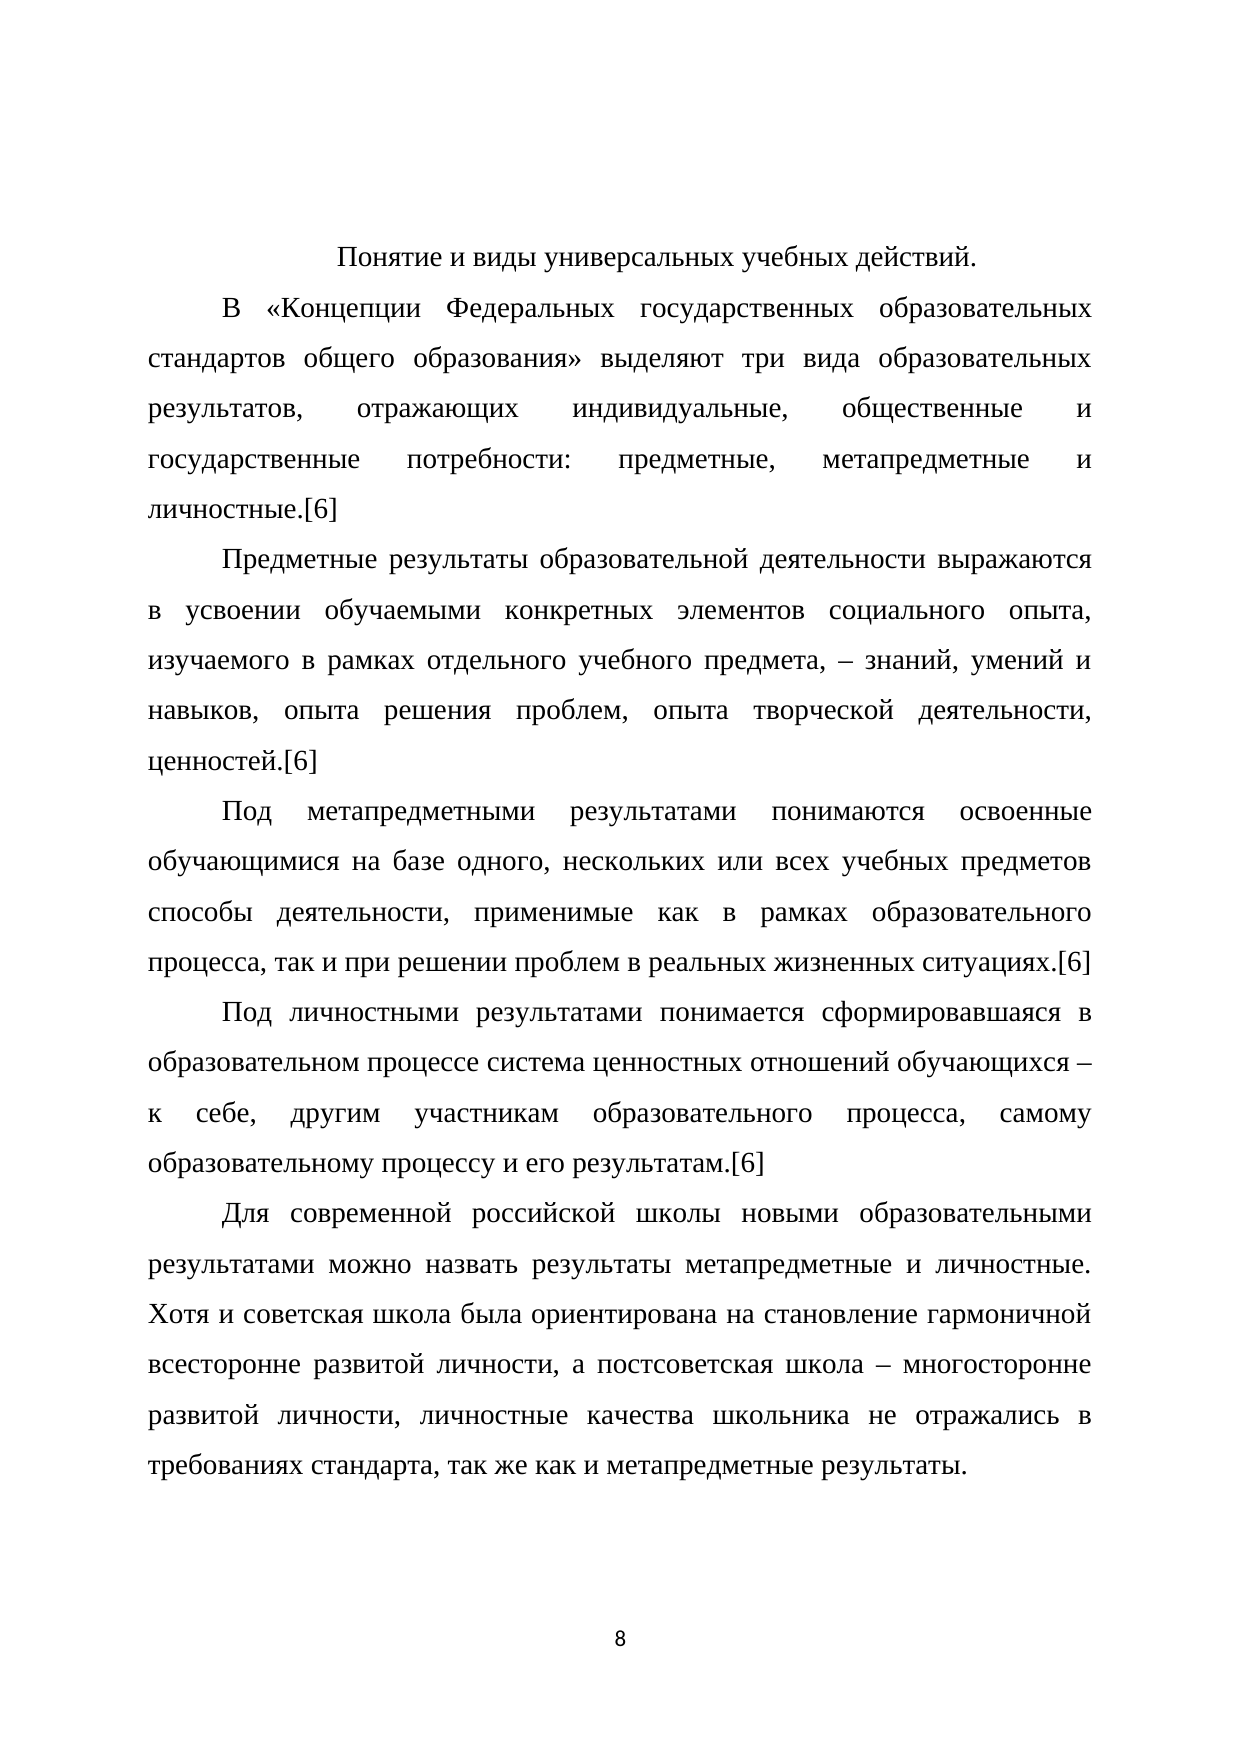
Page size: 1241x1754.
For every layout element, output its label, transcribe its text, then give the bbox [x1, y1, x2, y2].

text В «Концепции Федеральных государственных образовательных стандартов общего образования» выделяют три вида образовательных результатов, отражающих индивидуальные, общественные и государственные потребности: предметные, метапредметные и личностные.[6] [148, 290, 1092, 525]
text Предметные результаты образовательной деятельности выражаются в усвоении обучаемыми конкретных элементов социального опыта, изучаемого в рамках отдельного учебного предмета, – знаний, умений и навыков, опыта решения проблем, опыта творческой деятельности, ценностей.[6] [148, 541, 1092, 776]
text Под метапредметными результатами понимаются освоенные обучающимися на базе одного, нескольких или всех учебных предметов способы деятельности, применимые как в рамках образовательного процесса, так и при решении проблем в реальных жизненных ситуациях.[6] [148, 793, 1092, 977]
text Под личностными результатами понимается сформировавшаяся в образовательном процессе система ценностных отношений обучающихся – к себе, другим участникам образовательного процесса, самому образовательному процессу и его результатам.[6] [148, 994, 1092, 1179]
text Для современной российской школы новыми образовательными результатами можно назвать результаты метапредметные и личностные. Хотя и советская школа была ориентирована на становление гармоничной всесторонне развитой личности, а постсоветская школа – многосторонне развитой личности, личностные качества школьника не отражались в требованиях стандарта, так же как и метапредметные результаты. [148, 1196, 1092, 1481]
subtitle Понятие и виды универсальных учебных действий. [148, 239, 1092, 273]
